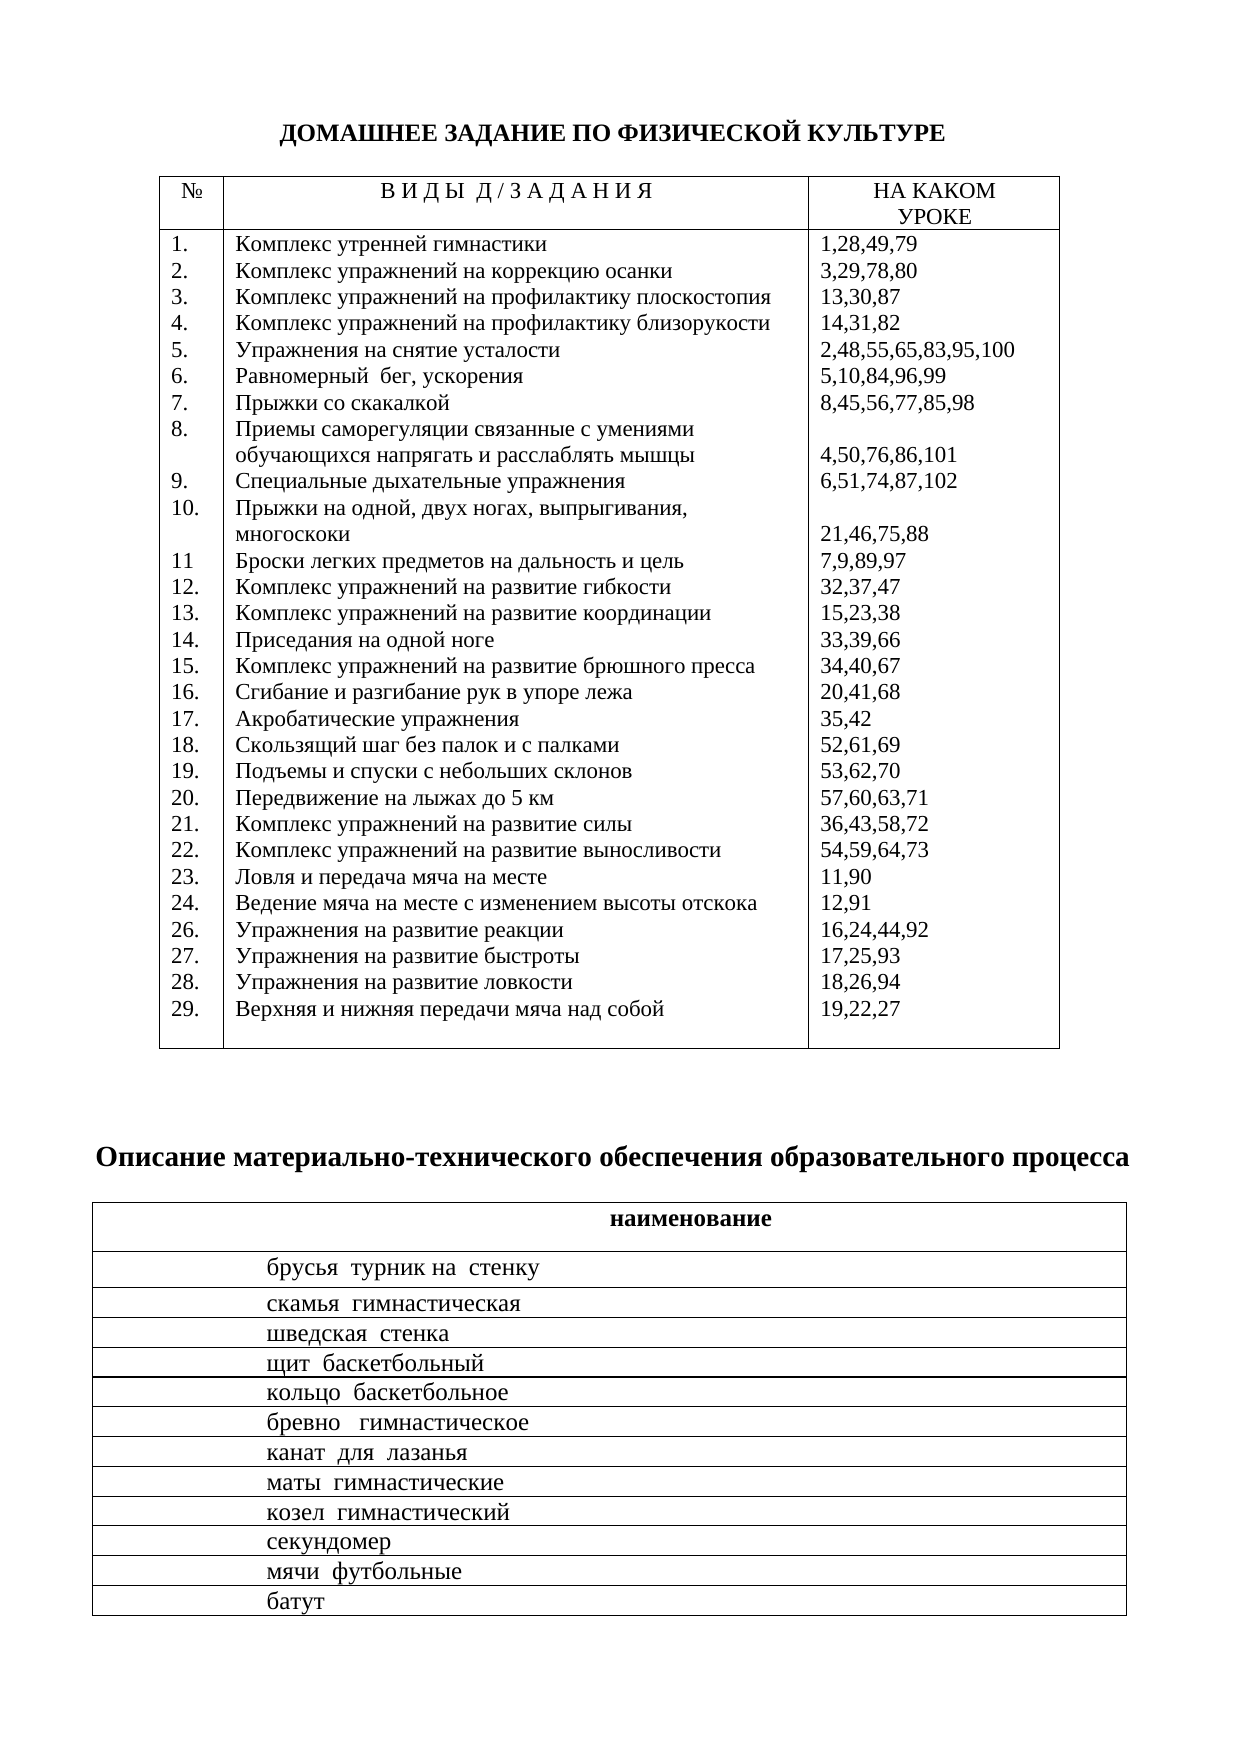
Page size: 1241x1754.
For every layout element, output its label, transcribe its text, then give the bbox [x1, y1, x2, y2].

table_cell мячи футбольные [93, 1556, 1126, 1585]
table_cell секундомер [93, 1526, 1126, 1555]
table_header В И Д Ы Д / З А Д А Н И Я [224, 177, 808, 229]
table_header № [160, 177, 223, 229]
table_cell маты гимнастические [93, 1467, 1126, 1496]
table_cell кольцо баскетбольное [93, 1378, 1126, 1406]
text Описание материально-технического обеспечения образовательного процесса [44, 1139, 1181, 1173]
table_cell бревно гимнастическое [93, 1407, 1126, 1436]
table_cell скамья гимнастическая [93, 1288, 1126, 1317]
table_cell шведская стенка [93, 1318, 1126, 1347]
table_cell козел гимнастический [93, 1497, 1126, 1525]
table_cell брусья турник на стенку [93, 1252, 1126, 1287]
table_cell щит баскетбольный [93, 1348, 1126, 1376]
table_cell батут [93, 1586, 1126, 1615]
table_header НА КАКОМ УРОКЕ [809, 177, 1059, 229]
text ДОМАШНЕЕ ЗАДАНИЕ ПО ФИЗИЧЕСКОЙ КУЛЬТУРЕ [44, 118, 1181, 147]
table_cell Комплекс утренней гимнастики Комплекс упражнений на коррекцию осанки Комплекс упражнений на профилактику плоскостопия Комплекс упражнений на профилактику близорукости Упражнения на снятие усталости Равномерный бег, ускорения Прыжки со скакалкой Приемы саморегуляции связанные с умениями обучающихся напрягать и расслаблять мышцы Специальные дыхательные упражнения Прыжки на одной, двух ногах, выпрыгивания, многоскоки Броски легких предметов на дальность и цель Комплекс упражнений на развитие гибкости Комплекс упражнений на развитие координации Приседания на одной ноге Комплекс упражнений на развитие брюшного пресса Сгибание и разгибание рук в упоре лежа Акробатические упражнения Скользящий шаг без палок и с палками Подъемы и спуски с небольших склонов Передвижение на лыжах до 5 км Комплекс упражнений на развитие силы Комплекс упражнений на развитие выносливости Ловля и передача мяча на месте Ведение мяча на месте с изменением высоты отскока Упражнения на развитие реакции Упражнения на развитие быстроты Упражнения на развитие ловкости Верхняя и нижняя передачи мяча над собой [224, 230, 808, 1047]
table_cell 1. 2. 3. 4. 5. 6. 7. 8. 9. 10. 11 12. 13. 14. 15. 16. 17. 18. 19. 20. 21. 22. 23. 24. 26. 27. 28. 29. [160, 230, 223, 1047]
table_cell канат для лазанья [93, 1437, 1126, 1466]
table_cell 1,28,49,79 3,29,78,80 13,30,87 14,31,82 2,48,55,65,83,95,100 5,10,84,96,99 8,45,56,77,85,98 4,50,76,86,101 6,51,74,87,102 21,46,75,88 7,9,89,97 32,37,47 15,23,38 33,39,66 34,40,67 20,41,68 35,42 52,61,69 53,62,70 57,60,63,71 36,43,58,72 54,59,64,73 11,90 12,91 16,24,44,92 17,25,93 18,26,94 19,22,27 [809, 230, 1059, 1047]
table_header наименование [93, 1203, 1126, 1251]
